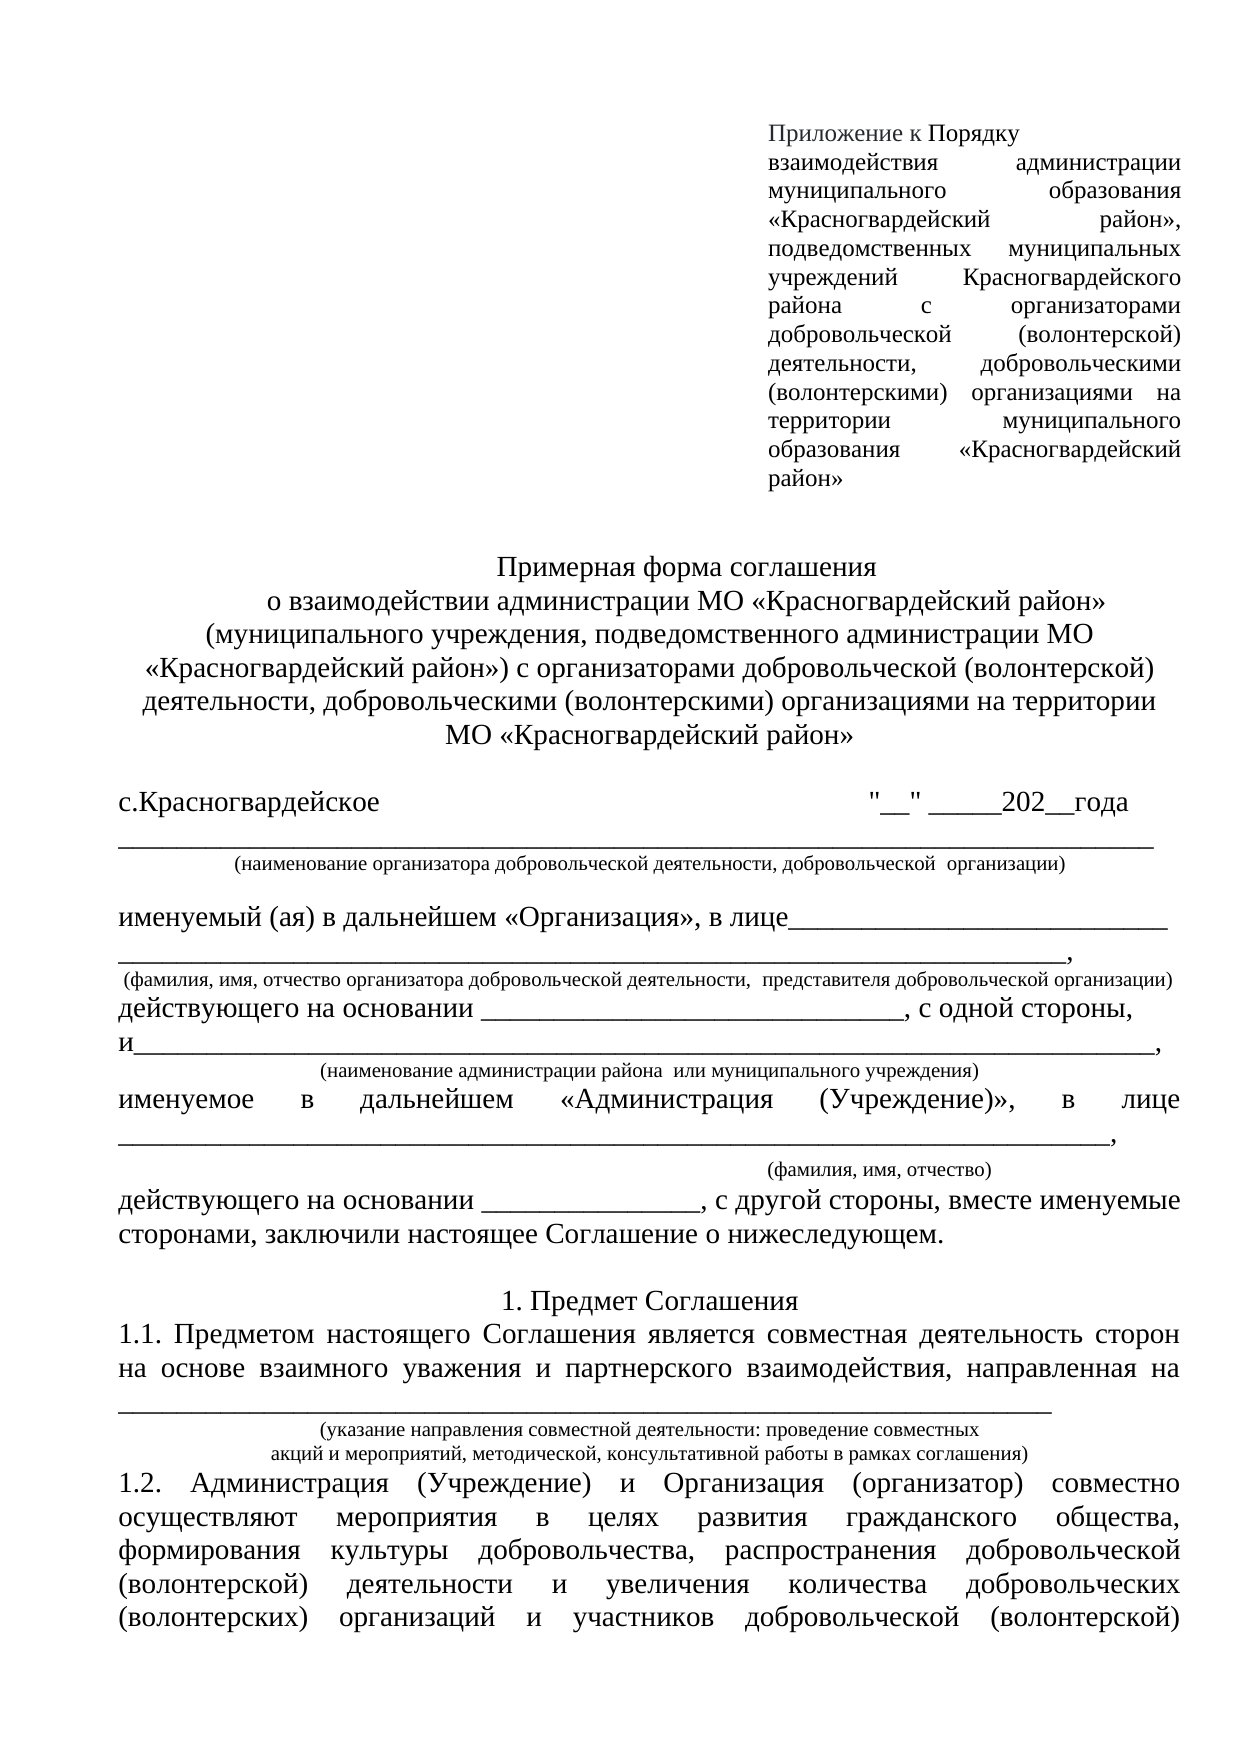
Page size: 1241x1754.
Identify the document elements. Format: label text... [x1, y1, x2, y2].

text взаимодействия администрации муниципального образования «Красногвардейский район», подведомственных муниципальных учреждений Красногвардейского района с организаторами добровольческой (волонтерской) деятельности, добровольческими (волонтерскими) организациями на территории муниципального образования «Красногвардейский район» [768, 147, 1181, 492]
text (фамилия, имя, отчество) [118, 1149, 1181, 1182]
text (указание направления совместной деятельности: проведение совместных [118, 1417, 1181, 1441]
subtitle о взаимодействии администрации МО «Красногвардейский район» (муниципального учреждения, подведомственного администрации МО «Красногвардейский район») с организаторами добровольческой (волонтерской) деятельности, добровольческими (волонтерскими) организациями на территории МО «Красногвардейский район» [118, 583, 1181, 751]
text действующего на основании _____________________________, с одной стороны, [118, 991, 1181, 1024]
text (фамилия, имя, отчество организатора добровольческой деятельности, представителя добровольческой организации) [118, 966, 1181, 991]
text именуемое в дальнейшем «Администрация (Учреждение)», в лице ____________________________________________________________________, [118, 1082, 1181, 1149]
text 1.1. Предметом настоящего Соглашения является совместная деятельность сторон на основе взаимного уважения и партнерского взаимодействия, направленная на ________________________________________________________________ [118, 1316, 1181, 1417]
text акций и мероприятий, методической, консультативной работы в рамках соглашения) [118, 1441, 1181, 1465]
text и______________________________________________________________________, [118, 1024, 1181, 1058]
text _________________________________________________________________, [118, 933, 1181, 966]
text именуемый (ая) в дальнейшем «Организация», в лице__________________________ [118, 899, 1181, 933]
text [118, 1465, 1181, 1633]
text с.Красногвардейское "__" _____202__года [118, 784, 1181, 818]
subtitle 1. Предмет Соглашения [118, 1283, 1181, 1316]
text _______________________________________________________________________ [118, 818, 1181, 851]
text Приложение к Порядку [768, 118, 1181, 147]
text (наименование организатора добровольческой деятельности, добровольческой организации) [118, 851, 1181, 875]
text действующего на основании _______________, с другой стороны, вместе именуемые сторонами, заключили настоящее Соглашение о нижеследующем. [118, 1182, 1181, 1249]
subtitle Примерная форма соглашения [118, 549, 1181, 583]
text (наименование администрации района или муниципального учреждения) [118, 1058, 1181, 1082]
